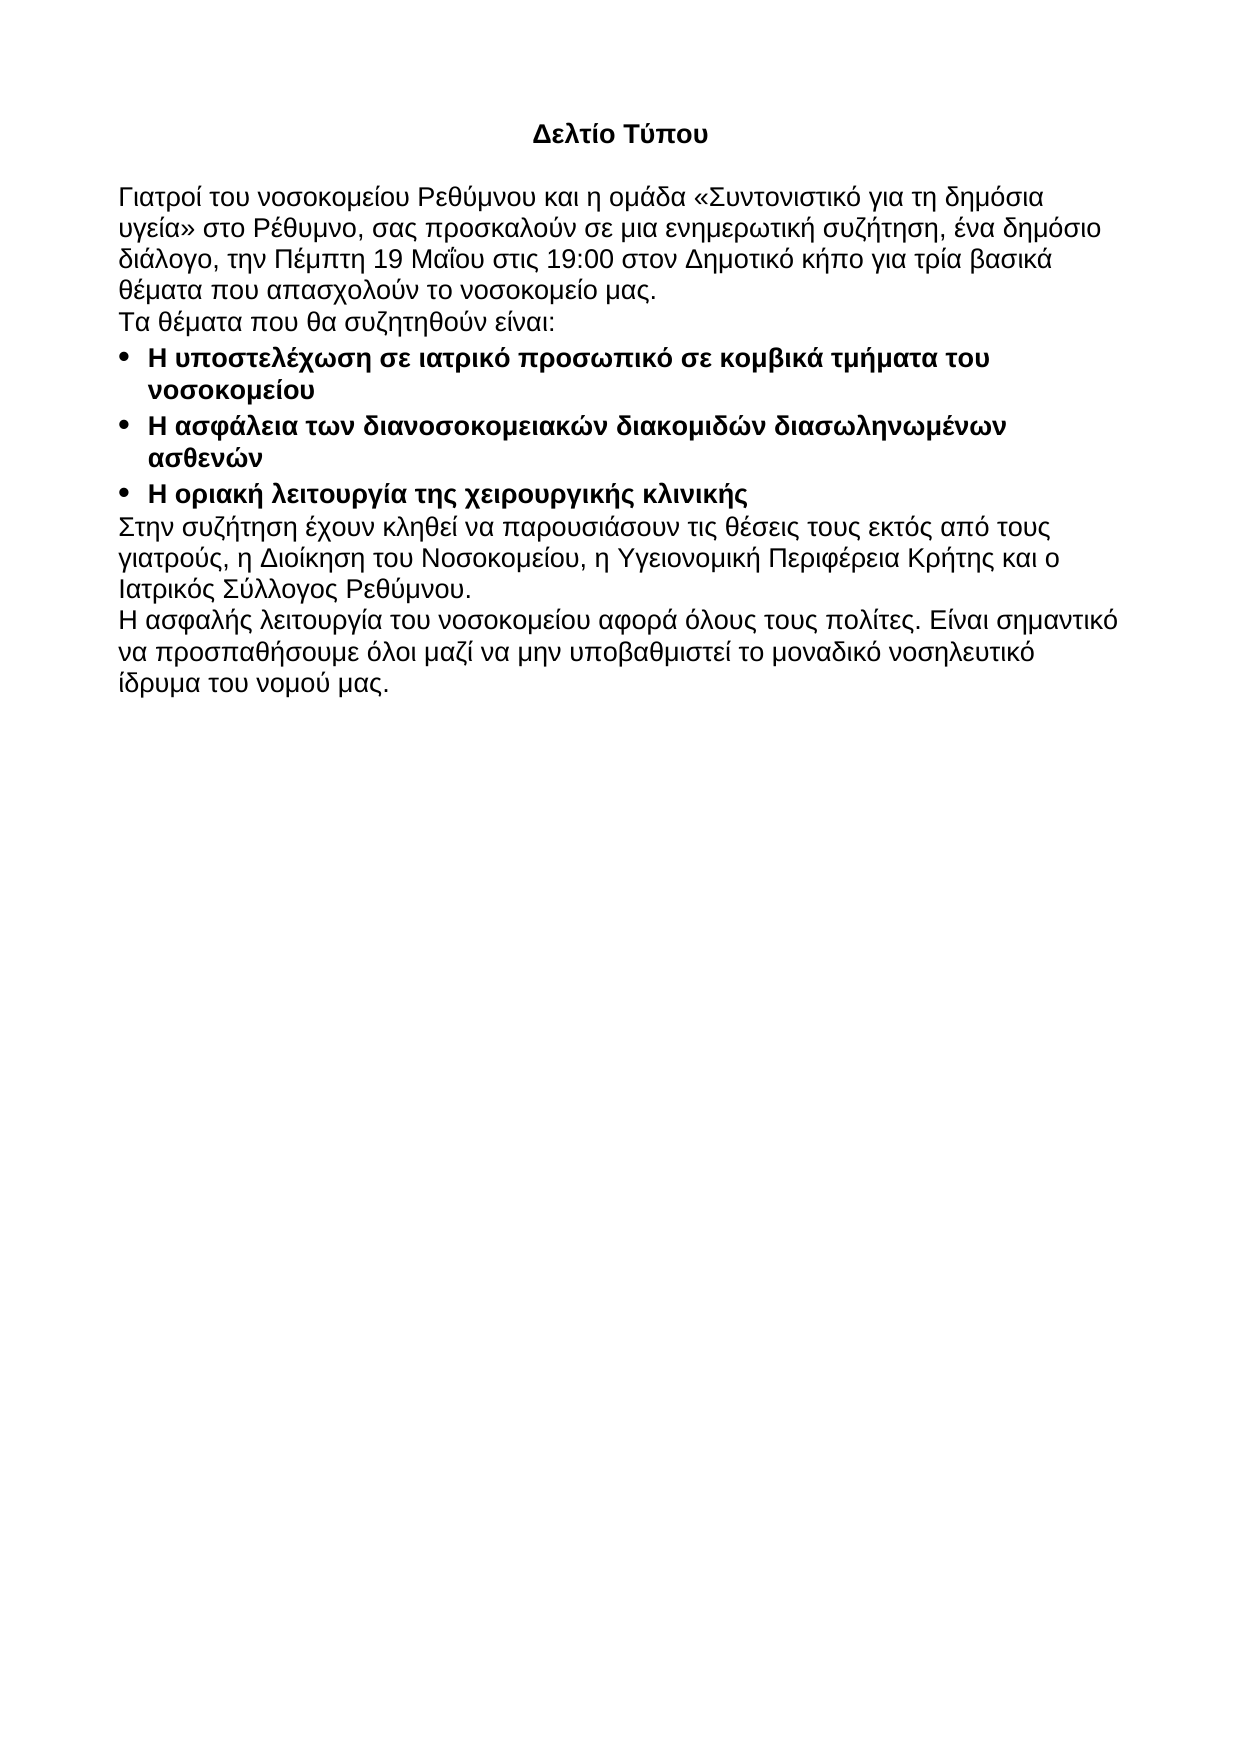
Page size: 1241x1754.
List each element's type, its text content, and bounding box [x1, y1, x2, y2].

text Δελτίο Τύπου [118, 118, 1122, 149]
list Η οριακή λειτουργία της χειρουργικής κλινικής [118, 473, 1122, 511]
text Στην συζήτηση έχουν κληθεί να παρουσιάσουν τις θέσεις τους εκτός από τους γιατρούς, η Διοίκηση του Νοσοκομείου, η Υγειονομική Περιφέρεια Κρήτης και ο Ιατρικός Σύλλογος Ρεθύμνου. [118, 511, 1122, 604]
list Η ασφάλεια των διανοσοκομειακών διακομιδών διασωληνωμένων ασθενών [118, 405, 1122, 473]
list Η υποστελέχωση σε ιατρικό προσωπικό σε κομβικά τμήματα του νοσοκομείου [118, 337, 1122, 405]
text Γιατροί του νοσοκομείου Ρεθύμνου και η ομάδα «Συντονιστικό για τη δημόσια υγεία» στο Ρέθυμνο, σας προσκαλούν σε μια ενημερωτική συζήτηση, ένα δημόσιο διάλογο, την Πέμπτη 19 Μαΐου στις 19:00 στον Δημοτικό κήπο για τρία βασικά θέματα που απασχολούν το νοσοκομείο μας. [118, 181, 1122, 306]
text Τα θέματα που θα συζητηθούν είναι: [118, 306, 1122, 337]
text Η ασφαλής λειτουργία του νοσοκομείου αφορά όλους τους πολίτες. Είναι σημαντικό να προσπαθήσουμε όλοι μαζί να μην υποβαθμιστεί το μοναδικό νοσηλευτικό ίδρυμα του νομού μας. [118, 604, 1122, 698]
